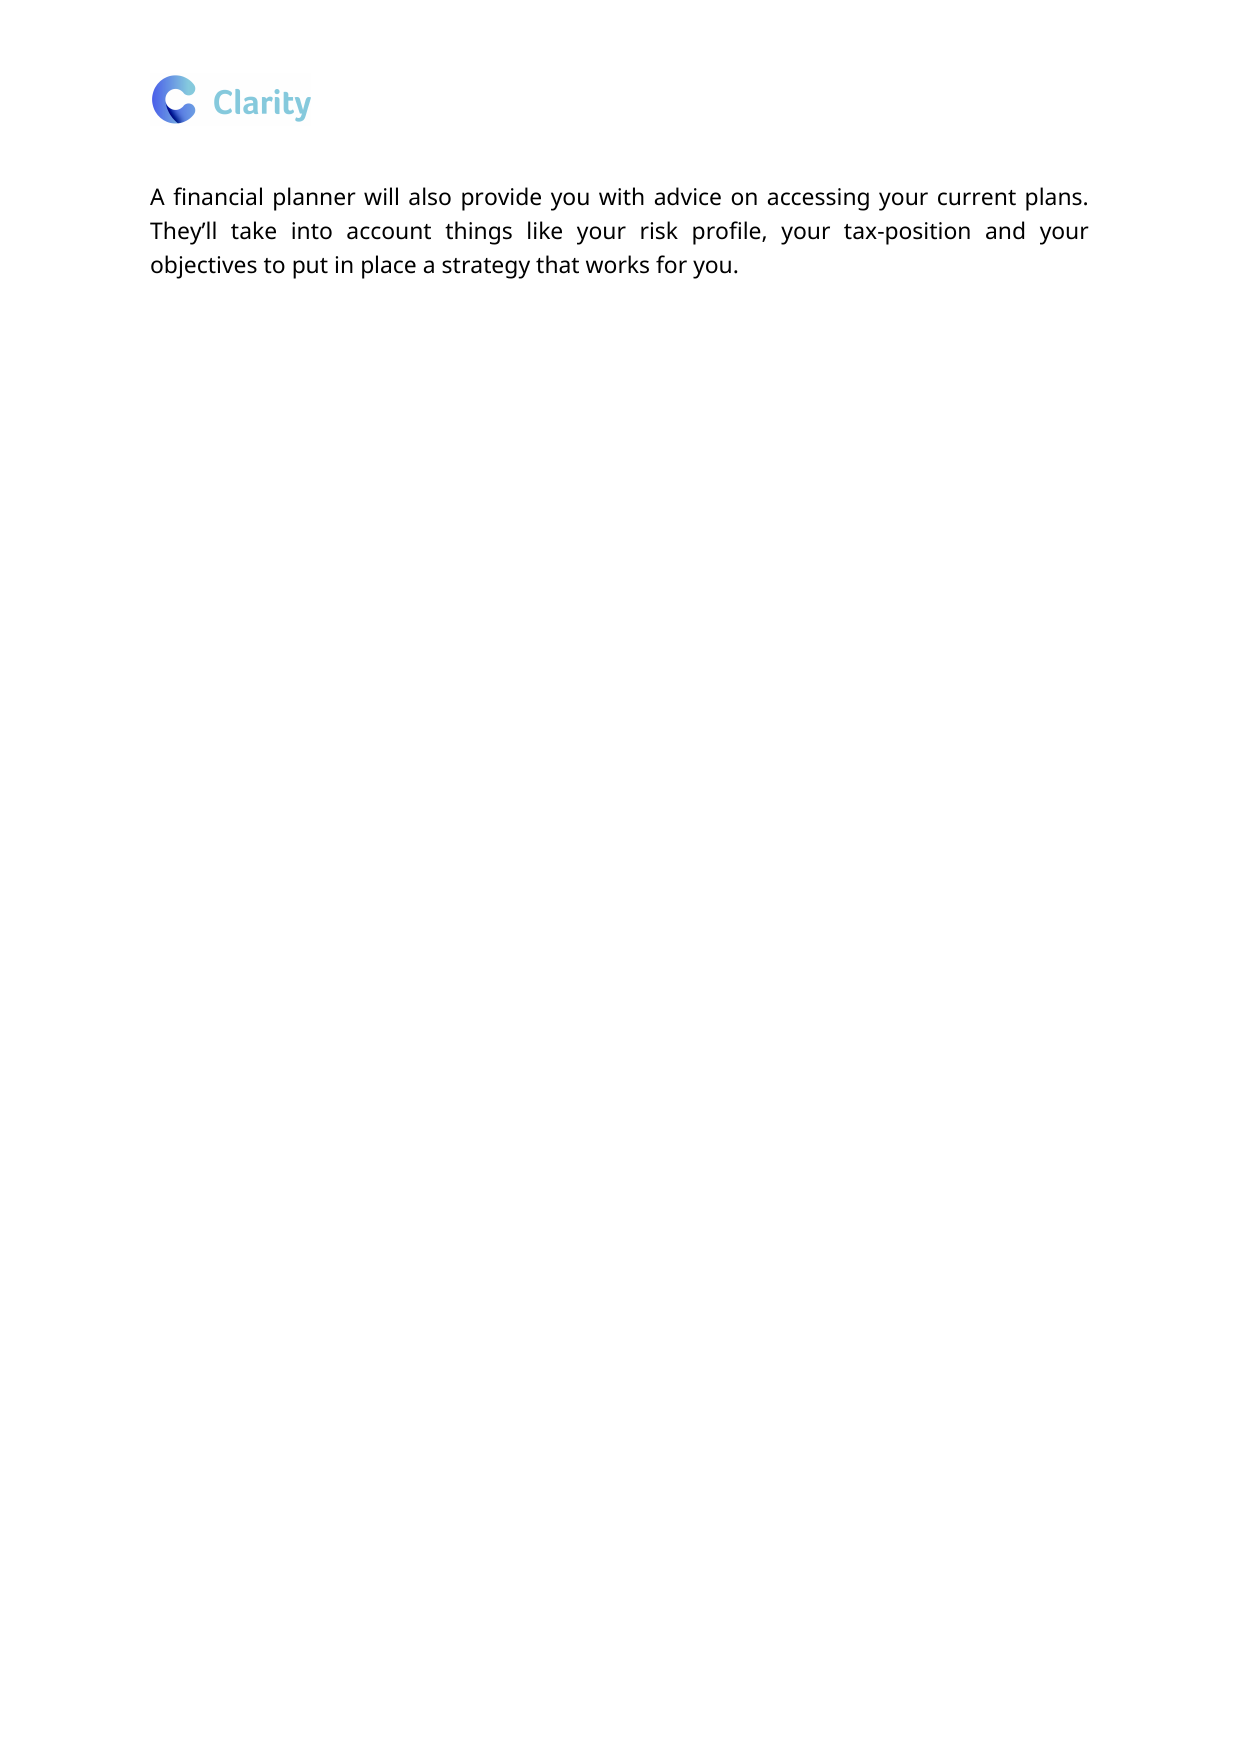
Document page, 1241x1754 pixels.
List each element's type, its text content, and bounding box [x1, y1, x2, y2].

text A financial planner will also provide you with advice on accessing your current plans. They’ll take into account things like your risk profile, your tax-position and your objectives to put in place a strategy that works for you. [150, 246, 1090, 280]
picture [150, 73, 311, 126]
